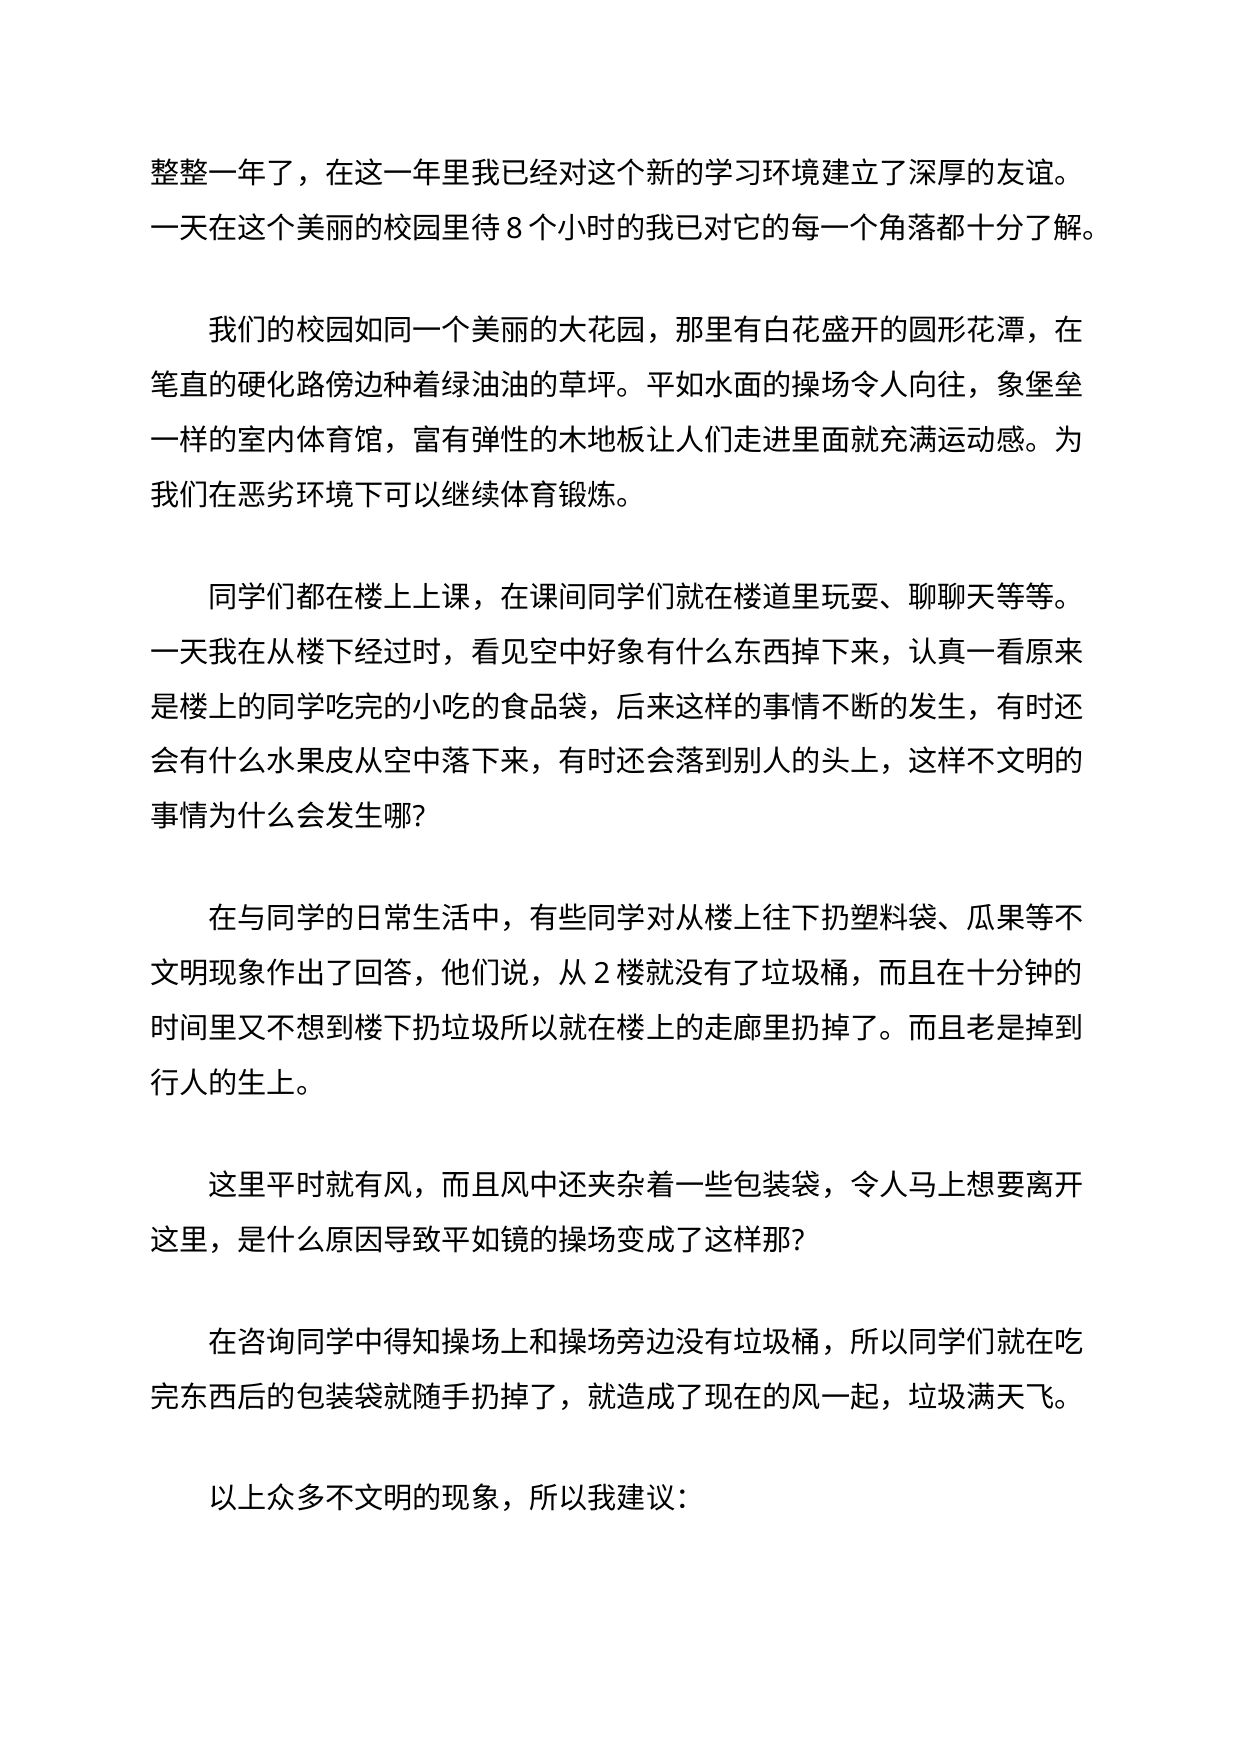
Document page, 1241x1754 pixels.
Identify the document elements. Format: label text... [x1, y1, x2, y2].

text 在与同学的日常生活中，有些同学对从楼上往下扔塑料袋、瓜果等不文明现象作出了回答，他们说，从2楼就没有了垃圾桶，而且在十分钟的时间里又不想到楼下扔垃圾所以就在楼上的走廊里扔掉了。而且老是掉到行人的生上。 [150, 895, 1090, 1102]
text 同学们都在楼上上课，在课间同学们就在楼道里玩耍、聊聊天等等。一天我在从楼下经过时，看见空中好象有什么东西掉下来，认真一看原来是楼上的同学吃完的小吃的食品袋，后来这样的事情不断的发生，有时还会有什么水果皮从空中落下来，有时还会落到别人的头上，这样不文明的事情为什么会发生哪? [150, 573, 1090, 835]
text 以上众多不文明的现象，所以我建议： [150, 1475, 1090, 1517]
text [150, 150, 1090, 247]
text 我们的校园如同一个美丽的大花园，那里有白花盛开的圆形花潭，在笔直的硬化路傍边种着绿油油的草坪。平如水面的操场令人向往，象堡垒一样的室内体育馆，富有弹性的木地板让人们走进里面就充满运动感。为我们在恶劣环境下可以继续体育锻炼。 [150, 307, 1090, 514]
text 在咨询同学中得知操场上和操场旁边没有垃圾桶，所以同学们就在吃完东西后的包装袋就随手扔掉了，就造成了现在的风一起，垃圾满天飞。 [150, 1318, 1090, 1416]
text 这里平时就有风，而且风中还夹杂着一些包装袋，令人马上想要离开这里，是什么原因导致平如镜的操场变成了这样那? [150, 1161, 1090, 1259]
